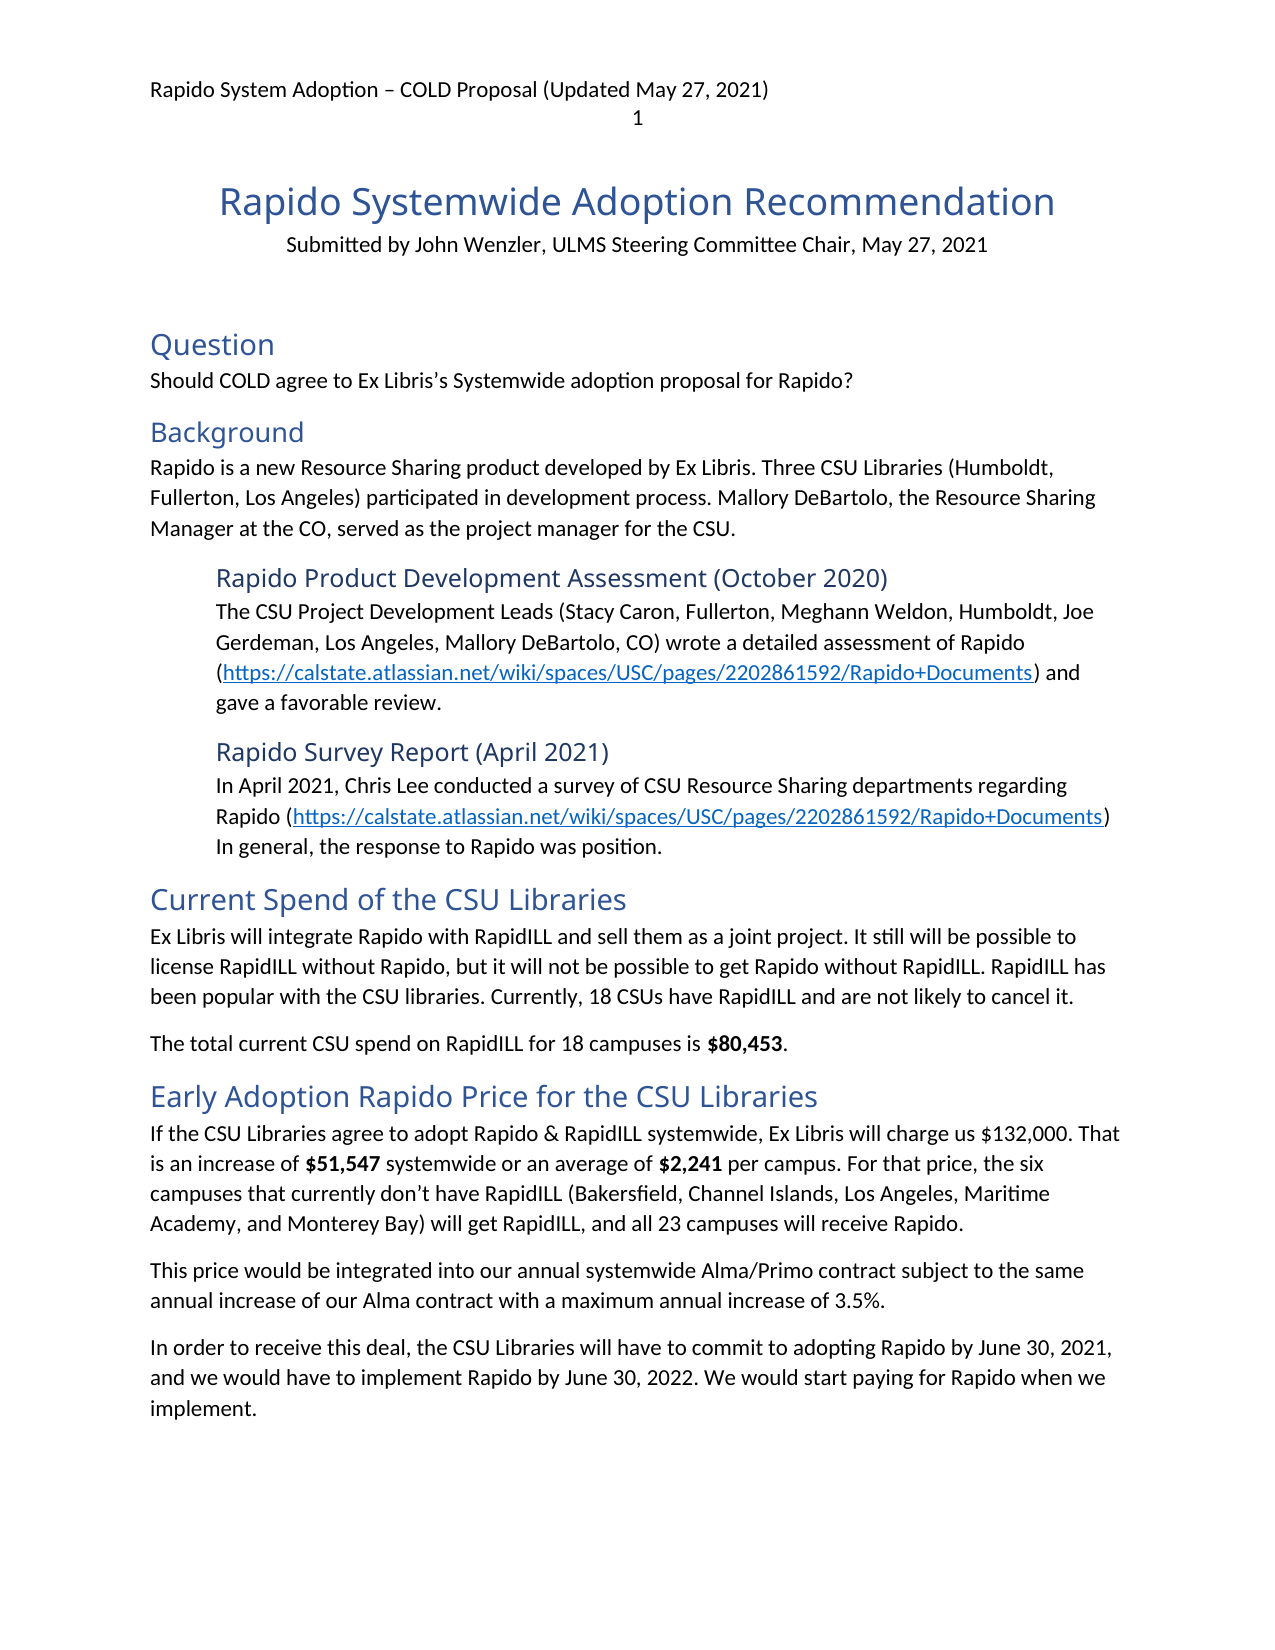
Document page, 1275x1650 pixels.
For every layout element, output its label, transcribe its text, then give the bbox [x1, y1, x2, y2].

subtitle Rapido Systemwide Adoption Recommendation [150, 175, 1125, 226]
text Should COLD agree to Ex Libris’s Systemwide adoption proposal for Rapido? [150, 367, 1125, 395]
text In April 2021, Chris Lee conducted a survey of CSU Resource Sharing departments regarding Rapido (https://calstate.atlassian.net/wiki/spaces/USC/pages/2202861592/Rapido+Documents) In general, the response to Rapido was position. [216, 772, 1125, 860]
subtitle Early Adoption Rapido Price for the CSU Libraries [150, 1076, 1125, 1116]
text The total current CSU spend on RapidILL for 18 campuses is $80,453. [150, 1029, 1125, 1057]
subtitle Rapido Survey Report (April 2021) [216, 735, 1125, 769]
text Ex Libris will integrate Rapido with RapidILL and sell them as a joint project. It still will be possible to license RapidILL without Rapido, but it will not be possible to get Rapido without RapidILL. RapidILL has been popular with the CSU libraries. Currently, 18 CSUs have RapidILL and are not likely to cancel it. [150, 922, 1125, 1010]
text This price would be integrated into our annual systemwide Alma/Primo contract subject to the same annual increase of our Alma contract with a maximum annual increase of 3.5%. [150, 1256, 1125, 1314]
subtitle Background [150, 413, 1125, 450]
subtitle Current Spend of the CSU Libraries [150, 879, 1125, 919]
text Rapido is a new Resource Sharing product developed by Ex Libris. Three CSU Libraries (Humboldt, Fullerton, Los Angeles) participated in development process. Mallory DeBartolo, the Resource Sharing Manager at the CO, served as the project manager for the CSU. [150, 453, 1125, 542]
subtitle Question [150, 324, 1125, 363]
text Submitted by John Wenzler, ULMS Steering Committee Chair, May 27, 2021 [150, 230, 1125, 258]
subtitle Rapido Product Development Assessment (October 2020) [216, 561, 1125, 595]
text In order to receive this deal, the CSU Libraries will have to commit to adopting Rapido by June 30, 2021, and we would have to implement Rapido by June 30, 2022. We would start paying for Rapido when we implement. [150, 1333, 1125, 1422]
text If the CSU Libraries agree to adopt Rapido & RapidILL systemwide, Ex Libris will charge us $132,000. That is an increase of $51,547 systemwide or an average of $2,241 per campus. For that price, the six campuses that currently don’t have RapidILL (Bakersfield, Channel Islands, Los Angeles, Maritime Academy, and Monterey Bay) will get RapidILL, and all 23 campuses will receive Rapido. [150, 1119, 1125, 1237]
text The CSU Project Development Leads (Stacy Caron, Fullerton, Meghann Weldon, Humboldt, Joe Gerdeman, Los Angeles, Mallory DeBartolo, CO) wrote a detailed assessment of Rapido (https://calstate.atlassian.net/wiki/spaces/USC/pages/2202861592/Rapido+Documents) and gave a favorable review. [216, 597, 1125, 716]
